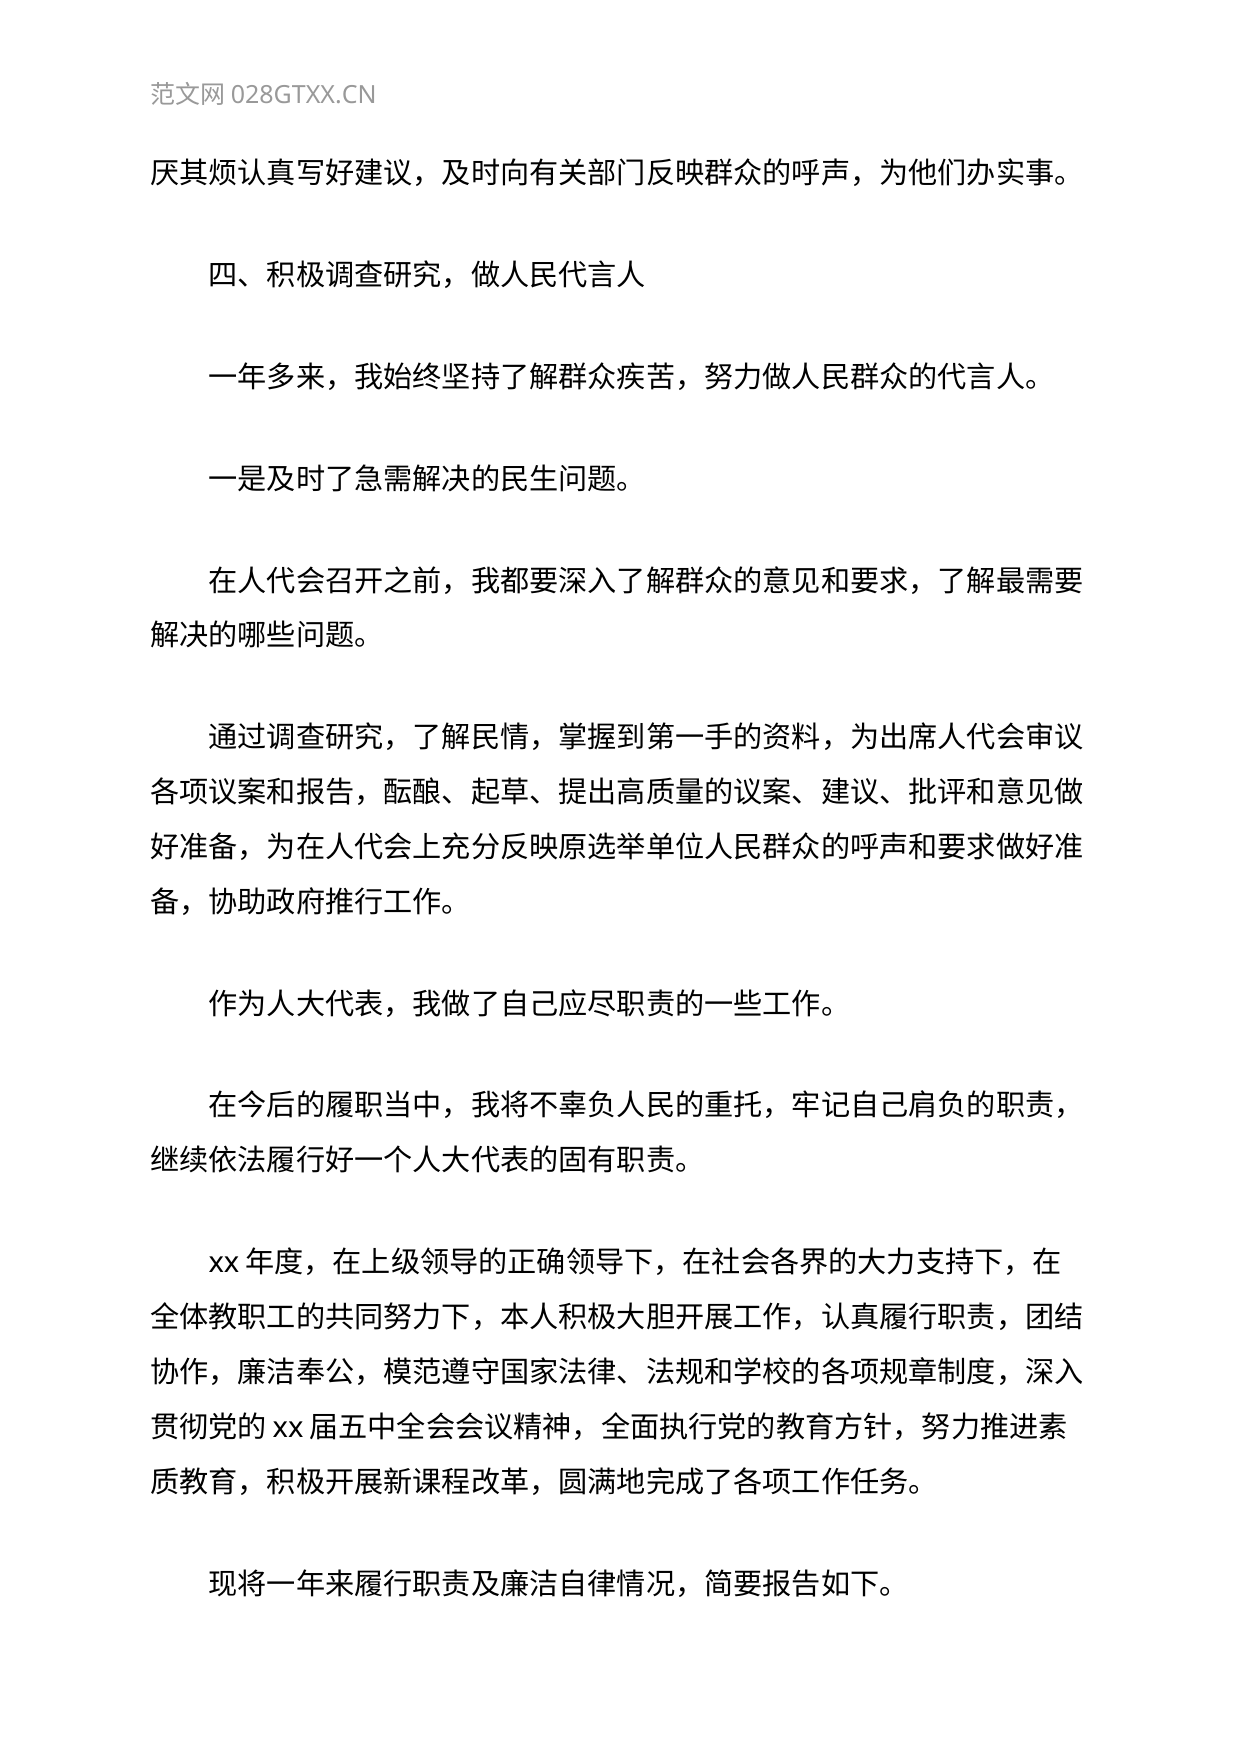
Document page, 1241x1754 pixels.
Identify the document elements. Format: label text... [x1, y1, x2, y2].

text xx年度，在上级领导的正确领导下，在社会各界的大力支持下，在全体教职工的共同努力下，本人积极大胆开展工作，认真履行职责，团结协作，廉洁奉公，模范遵守国家法律、法规和学校的各项规章制度，深入贯彻党的xx届五中全会会议精神，全面执行党的教育方针，努力推进素质教育，积极开展新课程改革，圆满地完成了各项工作任务。 [150, 1239, 1090, 1501]
text 在人代会召开之前，我都要深入了解群众的意见和要求，了解最需要解决的哪些问题。 [150, 557, 1090, 654]
text 一是及时了急需解决的民生问题。 [150, 455, 1090, 498]
text 一年多来，我始终坚持了解群众疾苦，努力做人民群众的代言人。 [150, 353, 1090, 396]
text 作为人大代表，我做了自己应尽职责的一些工作。 [150, 980, 1090, 1022]
text 通过调查研究，了解民情，掌握到第一手的资料，为出席人代会审议各项议案和报告，酝酿、起草、提出高质量的议案、建议、批评和意见做好准备，为在人代会上充分反映原选举单位人民群众的呼声和要求做好准备，协助政府推行工作。 [150, 714, 1090, 921]
text 现将一年来履行职责及廉洁自律情况，简要报告如下。 [150, 1560, 1090, 1602]
text 在今后的履职当中，我将不辜负人民的重托，牢记自己肩负的职责，继续依法履行好一个人大代表的固有职责。 [150, 1082, 1090, 1179]
text 四、积极调查研究，做人民代言人 [150, 252, 1090, 294]
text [150, 150, 1090, 192]
